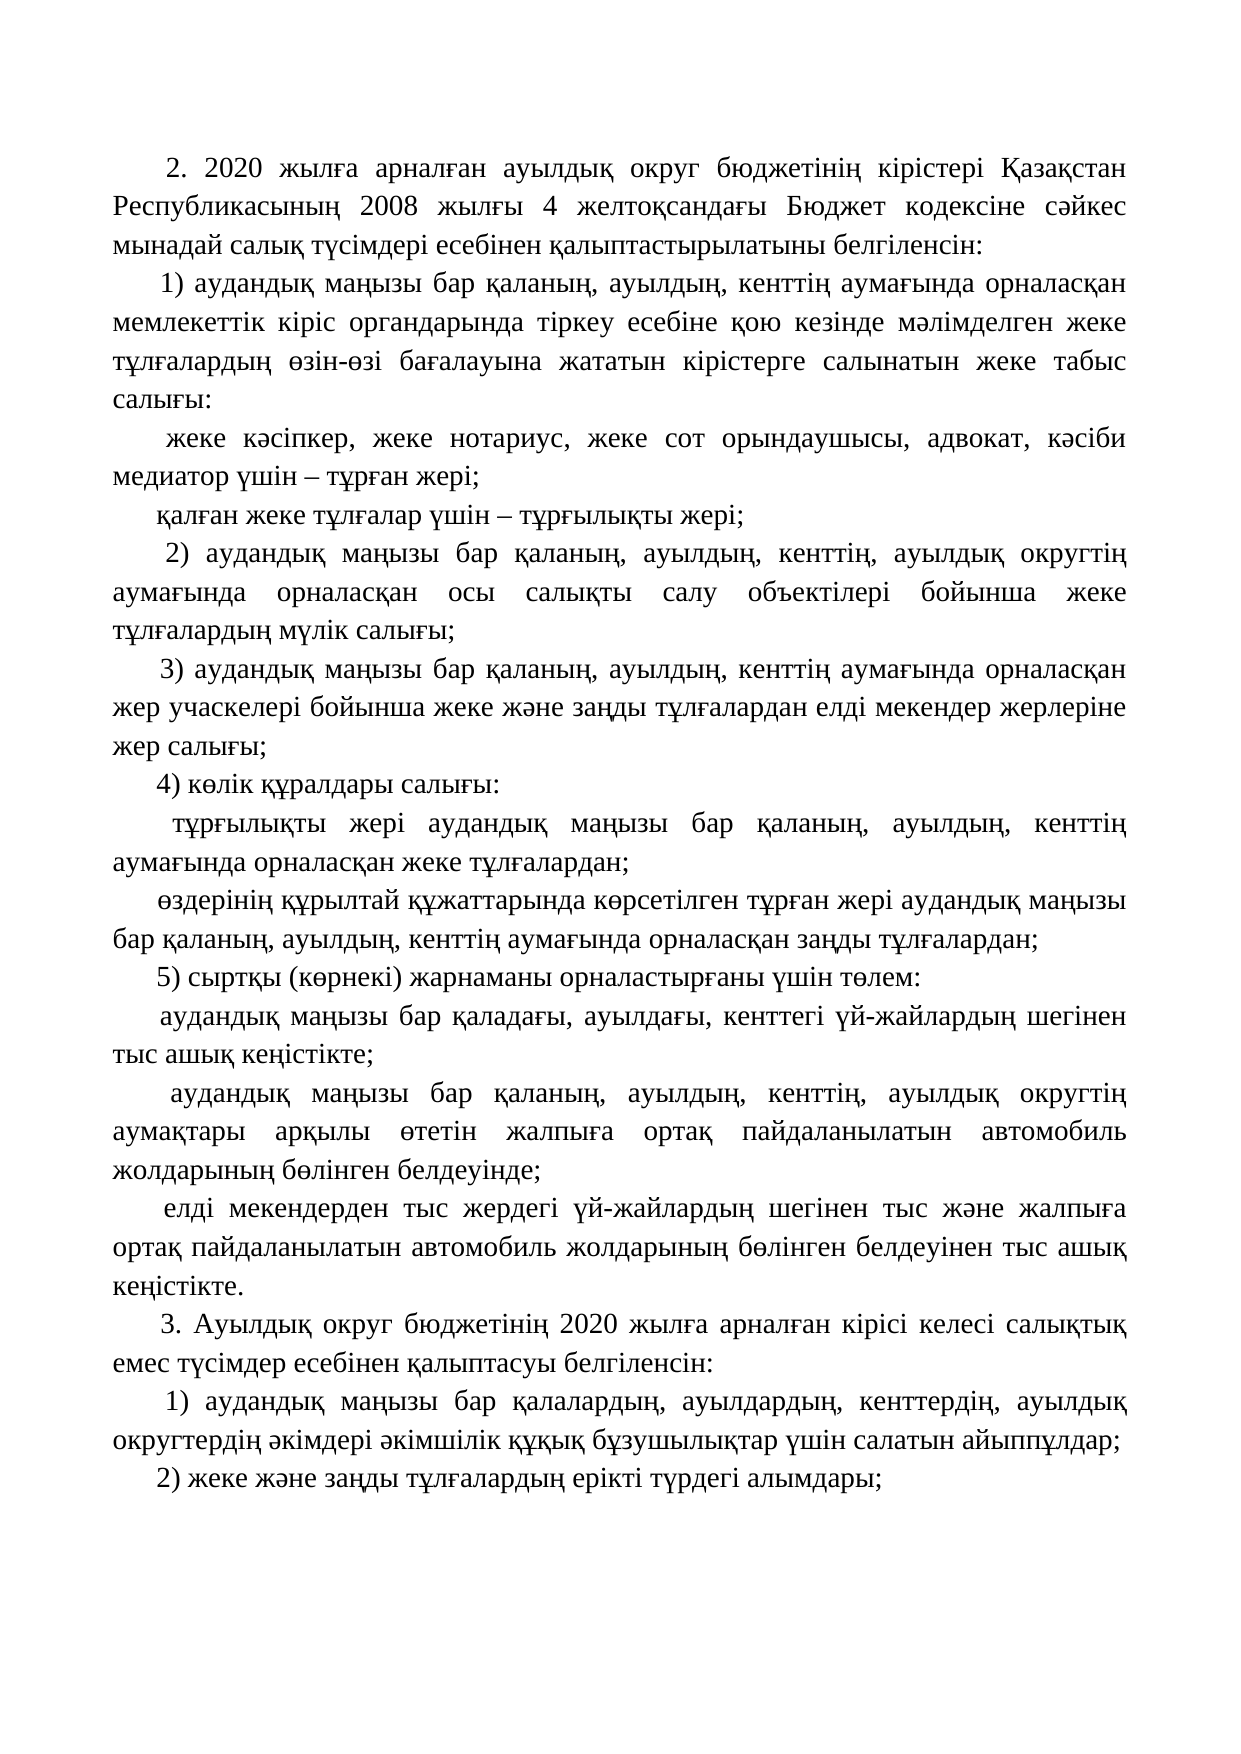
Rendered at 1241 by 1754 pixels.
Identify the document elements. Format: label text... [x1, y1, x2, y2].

text елді мекендерден тыс жердегі үй-жайлардың шегінен тыс және жалпыға ортақ пайдаланылатын автомобиль жолдарының бөлiнген белдеуiнен тыс ашық кеңістікте. [112, 1191, 1128, 1301]
text 4) көлік құралдары салығы: [112, 767, 1128, 800]
text тұрғылықты жері аудандық маңызы бар қаланың, ауылдың, кенттің аумағында орналасқан жеке тұлғалардан; [112, 805, 1128, 877]
text 1) аудандық маңызы бар қаланың, ауылдың, кенттің аумағында орналасқан мемлекеттік кіріс органдарында тіркеу есебіне қою кезінде мәлімделген жеке тұлғалардың өзін-өзі бағалауына жататын кірістерге салынатын жеке табыс салығы: [112, 266, 1128, 415]
text 3) аудандық маңызы бар қаланың, ауылдың, кенттің аумағында орналасқан жер учаскелері бойынша жеке және заңды тұлғалардан елдi мекендер жерлерiне жер салығы; [112, 651, 1128, 762]
text 3. Ауылдық округ бюджетінің 2020 жылға арналған кірісі келесі салықтық емес түсімдер есебінен қалыптасуы белгіленсін: [112, 1306, 1128, 1378]
text аудандық маңызы бар қаланың, ауылдың, кенттің, ауылдық округтің аумақтары арқылы өтетін жалпыға ортақ пайдаланылатын автомобиль жолдарының бөлiнген белдеуiнде; [112, 1075, 1128, 1186]
text 2) аудандық маңызы бар қаланың, ауылдың, кенттің, ауылдық округтің аумағында орналасқан осы салықты салу объектілері бойынша жеке тұлғалардың мүлік салығы; [112, 535, 1128, 646]
text қалған жеке тұлғалар үшін – тұрғылықты жері; [112, 497, 1128, 530]
text жеке кәсіпкер, жеке нотариус, жеке сот орындаушысы, адвокат, кәсіби медиатор үшін – тұрған жері; [112, 420, 1128, 492]
text аудандық маңызы бар қаладағы, ауылдағы, кенттегі үй-жайлардың шегінен тыс ашық кеңістікте; [112, 998, 1128, 1070]
text өздерінің құрылтай құжаттарында көрсетілген тұрған жері аудандық маңызы бар қаланың, ауылдың, кенттің аумағында орналасқан заңды тұлғалардан; [112, 882, 1128, 954]
text 2) жеке және заңды тұлғалардың ерікті түрдегі алымдары; [112, 1460, 1128, 1494]
text 2. 2020 жылға арналған ауылдық округ бюджетінің кірістері Қазақстан Республикасының 2008 жылғы 4 желтоқсандағы Бюджет кодексіне сәйкес мынадай салық түсімдері есебінен қалыптастырылатыны белгіленсін: [112, 150, 1128, 261]
text 1) аудандық маңызы бар қалалардың, ауылдардың, кенттердің, ауылдық округтердің әкімдері әкімшілік құқық бұзушылықтар үшін салатын айыппұлдар; [112, 1383, 1128, 1455]
text 5) сыртқы (көрнекі) жарнаманы орналастырғаны үшін төлем: [112, 959, 1128, 993]
